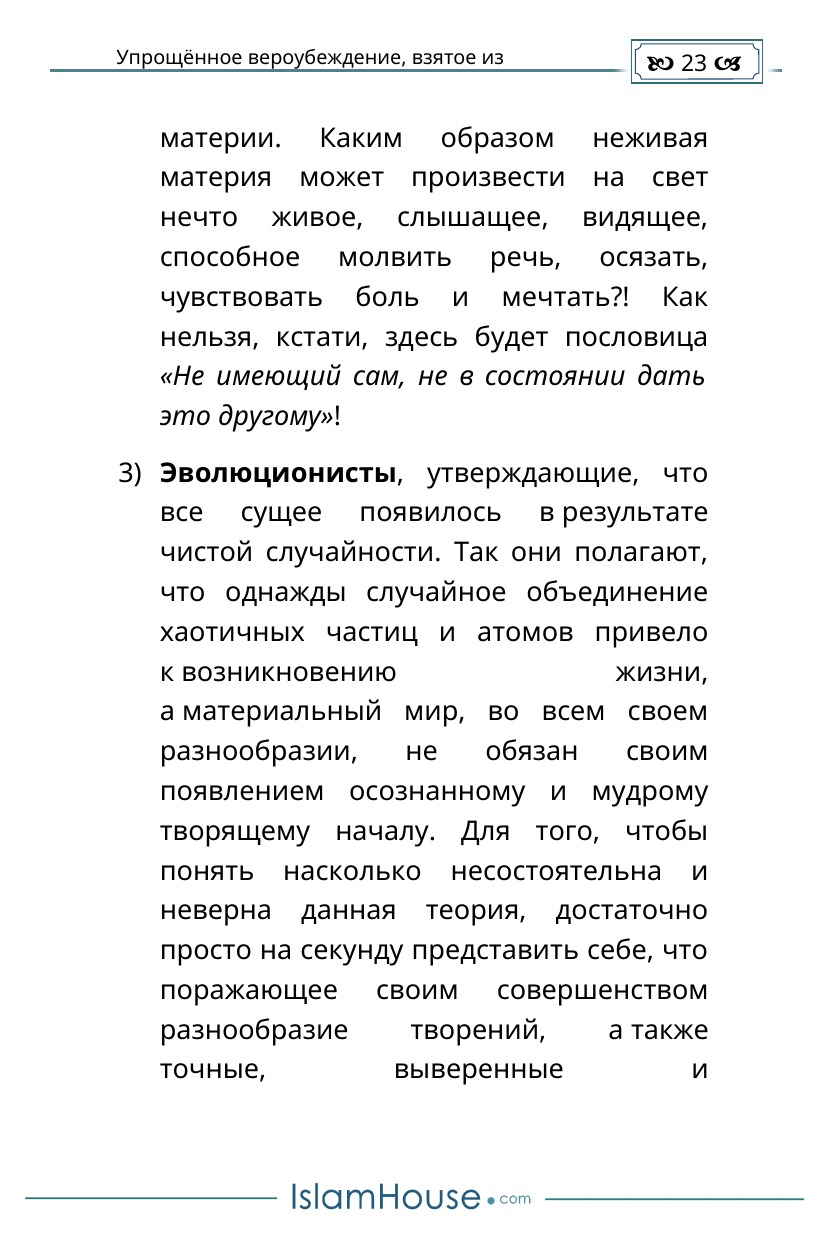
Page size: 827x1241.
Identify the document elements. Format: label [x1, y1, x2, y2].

list [118, 453, 709, 1087]
picture [284, 1178, 805, 1216]
text [159, 118, 709, 433]
picture [18, 1177, 277, 1215]
